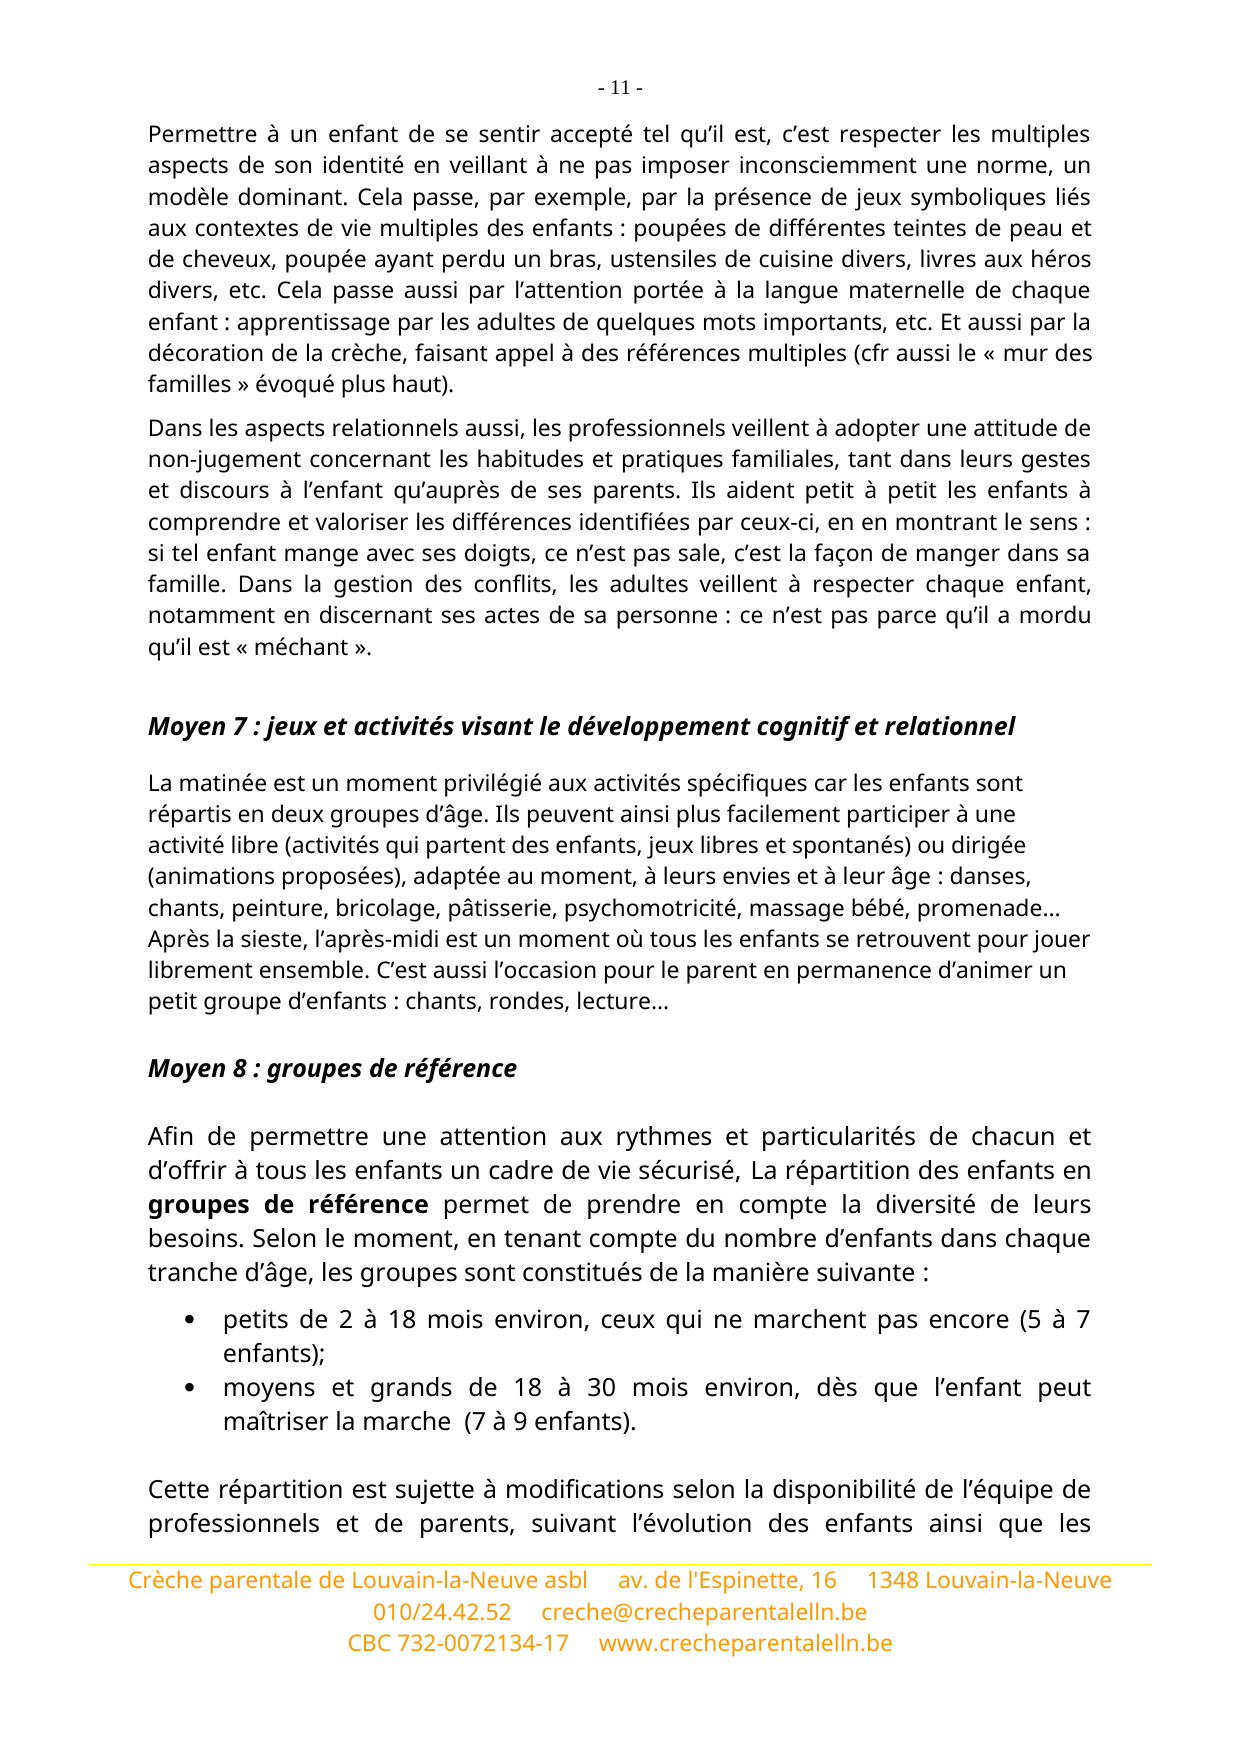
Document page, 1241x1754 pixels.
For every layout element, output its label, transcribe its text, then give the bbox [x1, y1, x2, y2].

list petits de 2 à 18 mois environ, ceux qui ne marchent pas encore (5 à 7 enfants); [185, 1302, 1092, 1370]
list moyens et grands de 18 à 30 mois environ, dès que l’enfant peut maîtriser la marche (7 à 9 enfants). [185, 1370, 1092, 1438]
text Permettre à un enfant de se sentir accepté tel qu’il est, c’est respecter les multiples aspects de son identité en veillant à ne pas imposer inconsciemment une norme, un modèle dominant. Cela passe, par exemple, par la présence de jeux symboliques liés aux contextes de vie multiples des enfants : poupées de différentes teintes de peau et de cheveux, poupée ayant perdu un bras, ustensiles de cuisine divers, livres aux héros divers, etc. Cela passe aussi par l’attention portée à la langue maternelle de chaque enfant : apprentissage par les adultes de quelques mots importants, etc. Et aussi par la décoration de la crèche, faisant appel à des références multiples (cfr aussi le « mur des familles » évoqué plus haut). [148, 118, 1092, 399]
subtitle Moyen 8 : groupes de référence [148, 1051, 1092, 1085]
text La matinée est un moment privilégié aux activités spécifiques car les enfants sont répartis en deux groupes d’âge. Ils peuvent ainsi plus facilement participer à une activité libre (activités qui partent des enfants, jeux libres et spontanés) ou dirigée (animations proposées), adaptée au moment, à leurs envies et à leur âge : danses, chants, peinture, bricolage, pâtisserie, psychomotricité, massage bébé, promenade… [148, 767, 1092, 923]
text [148, 1472, 1092, 1540]
text Afin de permettre une attention aux rythmes et particularités de chacun et d’offrir à tous les enfants un cadre de vie sécurisé, La répartition des enfants en groupes de référence permet de prendre en compte la diversité de leurs besoins. Selon le moment, en tenant compte du nombre d’enfants dans chaque tranche d’âge, les groupes sont constitués de la manière suivante : [148, 1119, 1092, 1289]
text Dans les aspects relationnels aussi, les professionnels veillent à adopter une attitude de non-jugement concernant les habitudes et pratiques familiales, tant dans leurs gestes et discours à l’enfant qu’auprès de ses parents. Ils aident petit à petit les enfants à comprendre et valoriser les différences identifiées par ceux-ci, en en montrant le sens : si tel enfant mange avec ses doigts, ce n’est pas sale, c’est la façon de manger dans sa famille. Dans la gestion des conflits, les adultes veillent à respecter chaque enfant, notamment en discernant ses actes de sa personne : ce n’est pas parce qu’il a mordu qu’il est « méchant ». [148, 412, 1092, 662]
subtitle Moyen 7 : jeux et activités visant le développement cognitif et relationnel [148, 708, 1092, 742]
text Après la sieste, l’après-midi est un moment où tous les enfants se retrouvent pour jouer librement ensemble. C’est aussi l’occasion pour le parent en permanence d’animer un petit groupe d’enfants : chants, rondes, lecture… [148, 923, 1092, 1017]
